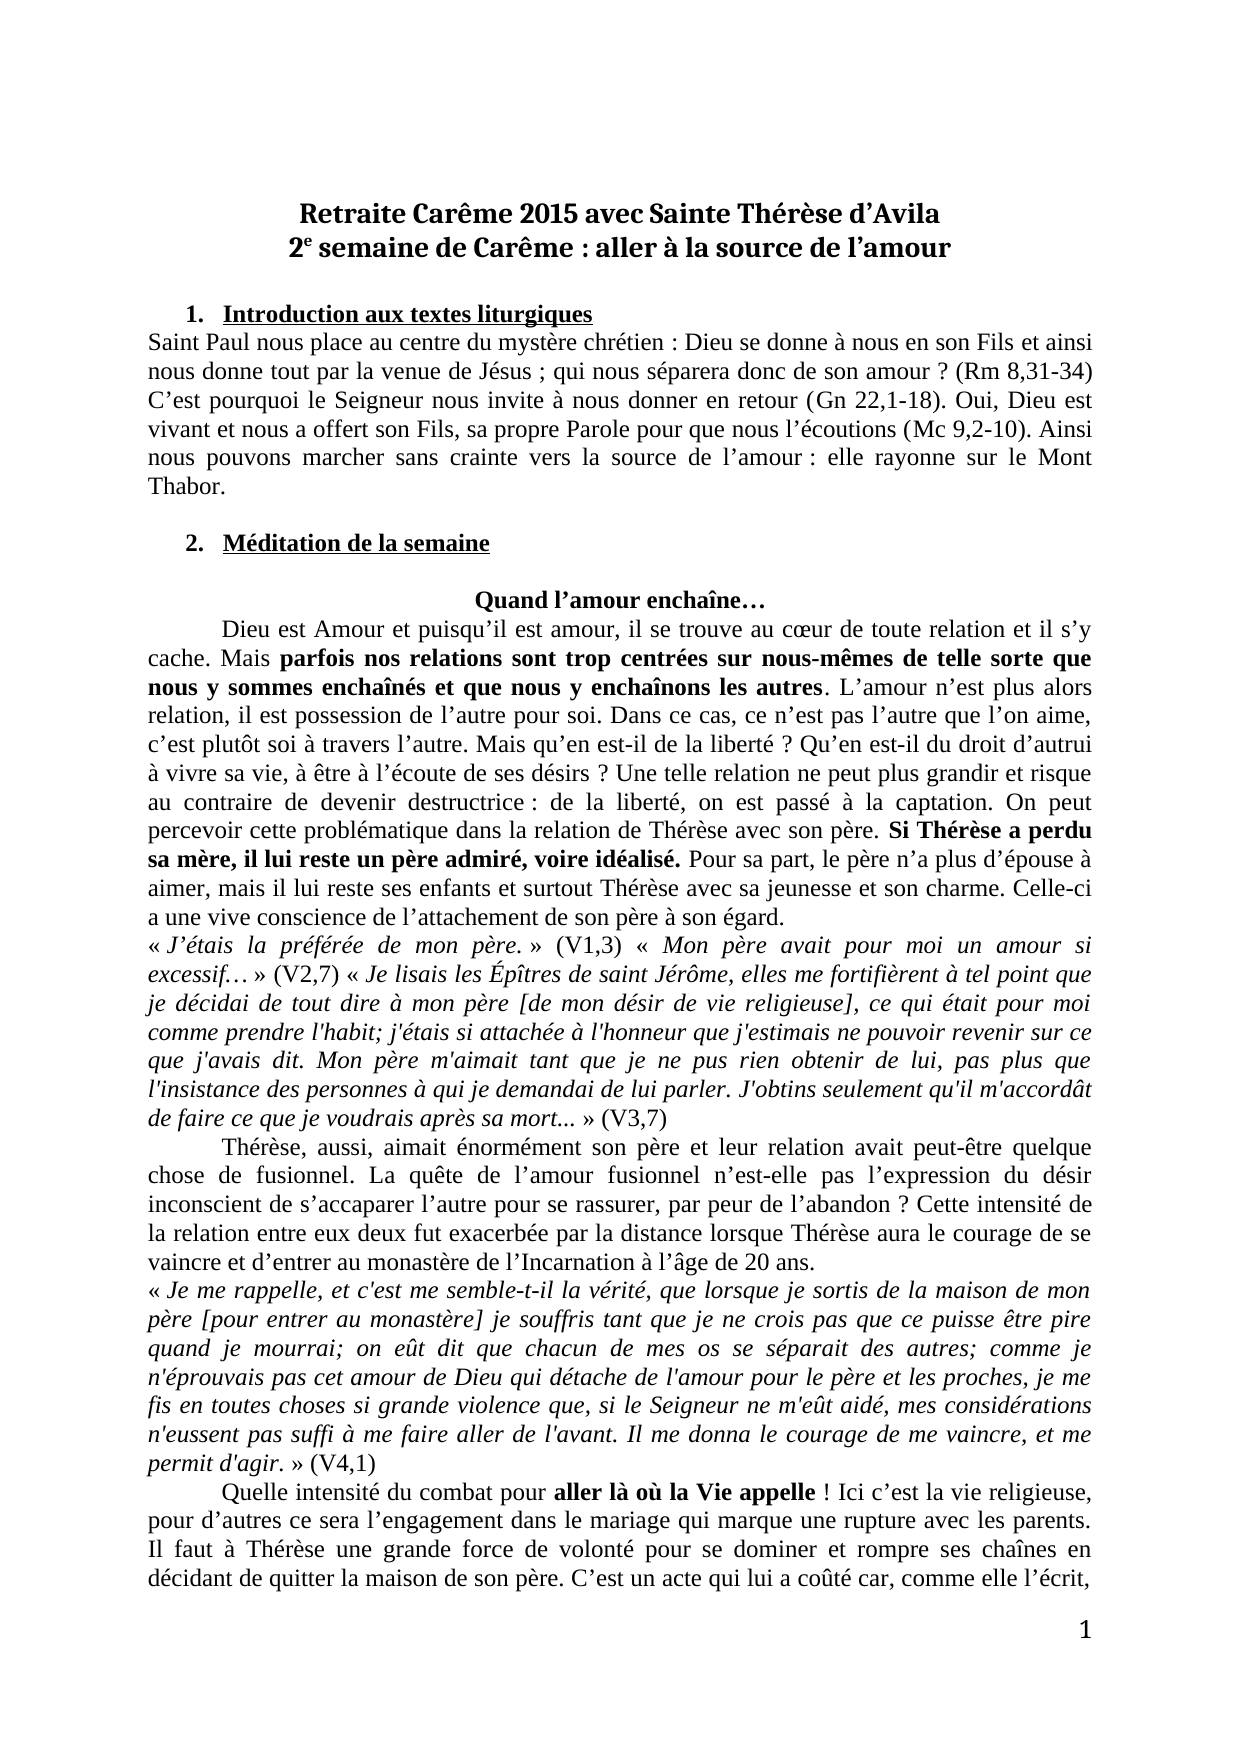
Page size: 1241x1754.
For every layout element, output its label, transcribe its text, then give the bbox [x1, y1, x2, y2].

list Introduction aux textes liturgiques [185, 299, 1093, 327]
text « Je me rappelle, et c'est me semble-t-il la vérité, que lorsque je sortis de la maison de mon père [pour entrer au monastère] je souffris tant que je ne crois pas que ce puisse être pire quand je mourrai; on eût dit que chacun de mes os se séparait des autres; comme je n'éprouvais pas cet amour de Dieu qui détache de l'amour pour le père et les proches, je me fis en toutes choses si grande violence que, si le Seigneur ne m'eût aidé, mes considérations n'eussent pas suffi à me faire aller de l'avant. Il me donna le courage de me vaincre, et me permit d'agir. » (V4,1) [148, 1276, 1093, 1477]
subtitle 2e semaine de Carême : aller à la source de l’amour [148, 231, 1093, 265]
text Retraite Carême 2015 avec Sainte Thérèse d’Avila [148, 198, 1093, 231]
text Thérèse, aussi, aimait énormément son père et leur relation avait peut-être quelque chose de fusionnel. La quête de l’amour fusionnel n’est-elle pas l’expression du désir inconscient de s’accaparer l’autre pour se rassurer, par peur de l’abandon ? Cette intensité de la relation entre eux deux fut exacerbée par la distance lorsque Thérèse aura le courage de se vaincre et d’entrer au monastère de l’Incarnation à l’âge de 20 ans. [148, 1132, 1093, 1276]
text Quand l’amour enchaîne… [148, 586, 1093, 614]
text Saint Paul nous place au centre du mystère chrétien : Dieu se donne à nous en son Fils et ainsi nous donne tout par la venue de Jésus ; qui nous séparera donc de son amour ? (Rm 8,31-34) C’est pourquoi le Seigneur nous invite à nous donner en retour (Gn 22,1-18). Oui, Dieu est vivant et nous a offert son Fils, sa propre Parole pour que nous l’écoutions (Mc 9,2-10). Ainsi nous pouvons marcher sans crainte vers la source de l’amour : elle rayonne sur le Mont Thabor. [148, 327, 1093, 500]
list Méditation de la semaine [185, 528, 1093, 557]
text « J’étais la préférée de mon père. » (V1,3) « Mon père avait pour moi un amour si excessif… » (V2,7) « Je lisais les Épîtres de saint Jérôme, elles me fortifièrent à tel point que je décidai de tout dire à mon père [de mon désir de vie religieuse], ce qui était pour moi comme prendre l'habit; j'étais si attachée à l'honneur que j'estimais ne pouvoir revenir sur ce que j'avais dit. Mon père m'aimait tant que je ne pus rien obtenir de lui, pas plus que l'insistance des personnes à qui je demandai de lui parler. J'obtins seulement qu'il m'accordât de faire ce que je voudrais après sa mort... » (V3,7) [148, 931, 1093, 1132]
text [148, 1477, 1093, 1592]
text Dieu est Amour et puisqu’il est amour, il se trouve au cœur de toute relation et il s’y cache. Mais parfois nos relations sont trop centrées sur nous-mêmes de telle sorte que nous y sommes enchaînés et que nous y enchaînons les autres. L’amour n’est plus alors relation, il est possession de l’autre pour soi. Dans ce cas, ce n’est pas l’autre que l’on aime, c’est plutôt soi à travers l’autre. Mais qu’en est-il de la liberté ? Qu’en est-il du droit d’autrui à vivre sa vie, à être à l’écoute de ses désirs ? Une telle relation ne peut plus grandir et risque au contraire de devenir destructrice : de la liberté, on est passé à la captation. On peut percevoir cette problématique dans la relation de Thérèse avec son père. Si Thérèse a perdu sa mère, il lui reste un père admiré, voire idéalisé. Pour sa part, le père n’a plus d’épouse à aimer, mais il lui reste ses enfants et surtout Thérèse avec sa jeunesse et son charme. Celle-ci a une vive conscience de l’attachement de son père à son égard. [148, 614, 1093, 931]
